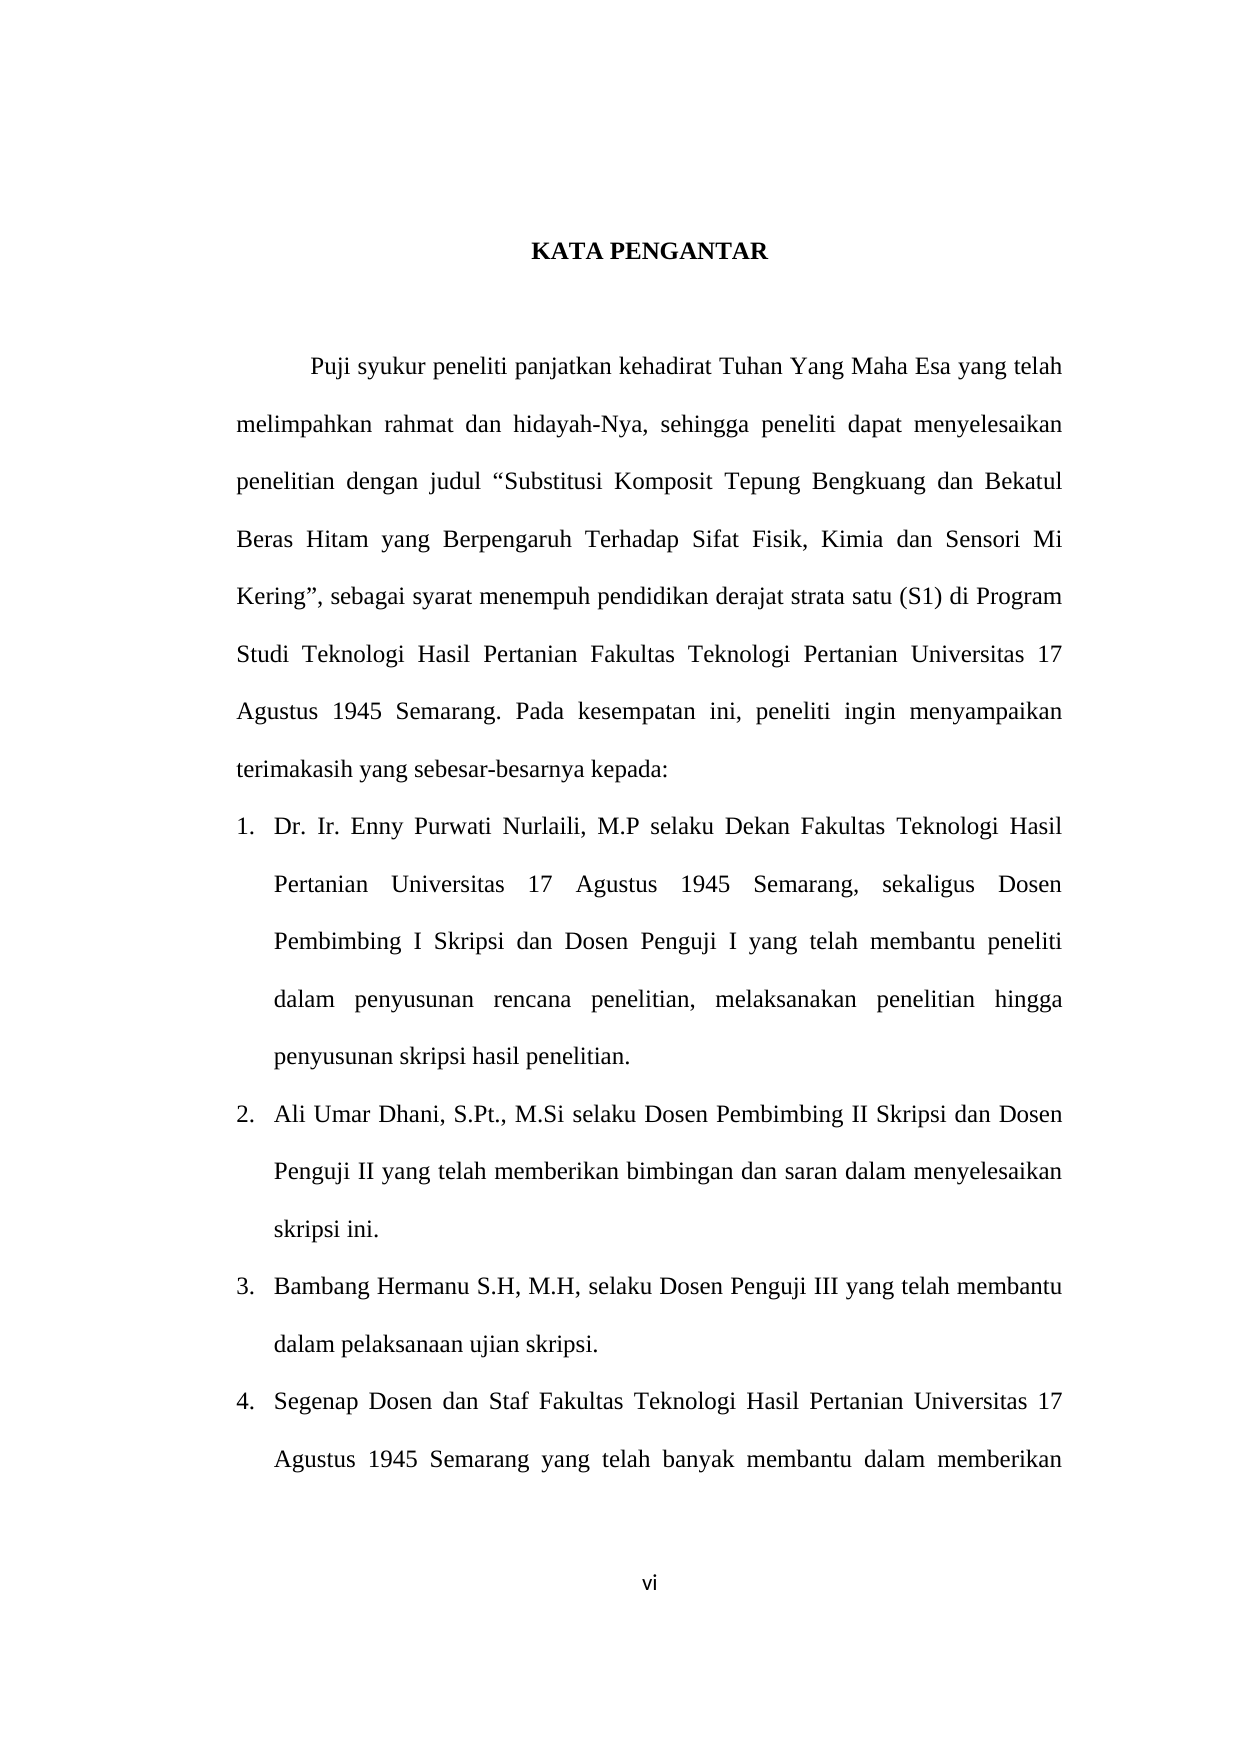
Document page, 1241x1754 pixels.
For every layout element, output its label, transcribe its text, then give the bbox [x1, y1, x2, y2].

list Dr. Ir. Enny Purwati Nurlaili, M.P selaku Dekan Fakultas Teknologi Hasil Pertanian Universitas 17 Agustus 1945 Semarang, sekaligus Dosen Pembimbing I Skripsi dan Dosen Penguji I yang telah membantu peneliti dalam penyusunan rencana penelitian, melaksanakan penelitian hingga penyusunan skripsi hasil penelitian. [236, 811, 1063, 1070]
list Ali Umar Dhani, S.Pt., M.Si selaku Dosen Pembimbing II Skripsi dan Dosen Penguji II yang telah memberikan bimbingan dan saran dalam menyelesaikan skripsi ini. [236, 1099, 1063, 1242]
list Bambang Hermanu S.H, M.H, selaku Dosen Penguji III yang telah membantu dalam pelaksanaan ujian skripsi. [236, 1271, 1063, 1357]
text Puji syukur peneliti panjatkan kehadirat Tuhan Yang Maha Esa yang telah melimpahkan rahmat dan hidayah-Nya, sehingga peneliti dapat menyelesaikan penelitian dengan judul “Substitusi Komposit Tepung Bengkuang dan Bekatul Beras Hitam yang Berpengaruh Terhadap Sifat Fisik, Kimia dan Sensori Mi Kering”, sebagai syarat menempuh pendidikan derajat strata satu (S1) di Program Studi Teknologi Hasil Pertanian Fakultas Teknologi Pertanian Universitas 17 Agustus 1945 Semarang. Pada kesempatan ini, peneliti ingin menyampaikan terimakasih yang sebesar-besarnya kepada: [236, 351, 1063, 782]
text KATA PENGANTAR [236, 236, 1063, 265]
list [236, 1386, 1063, 1472]
